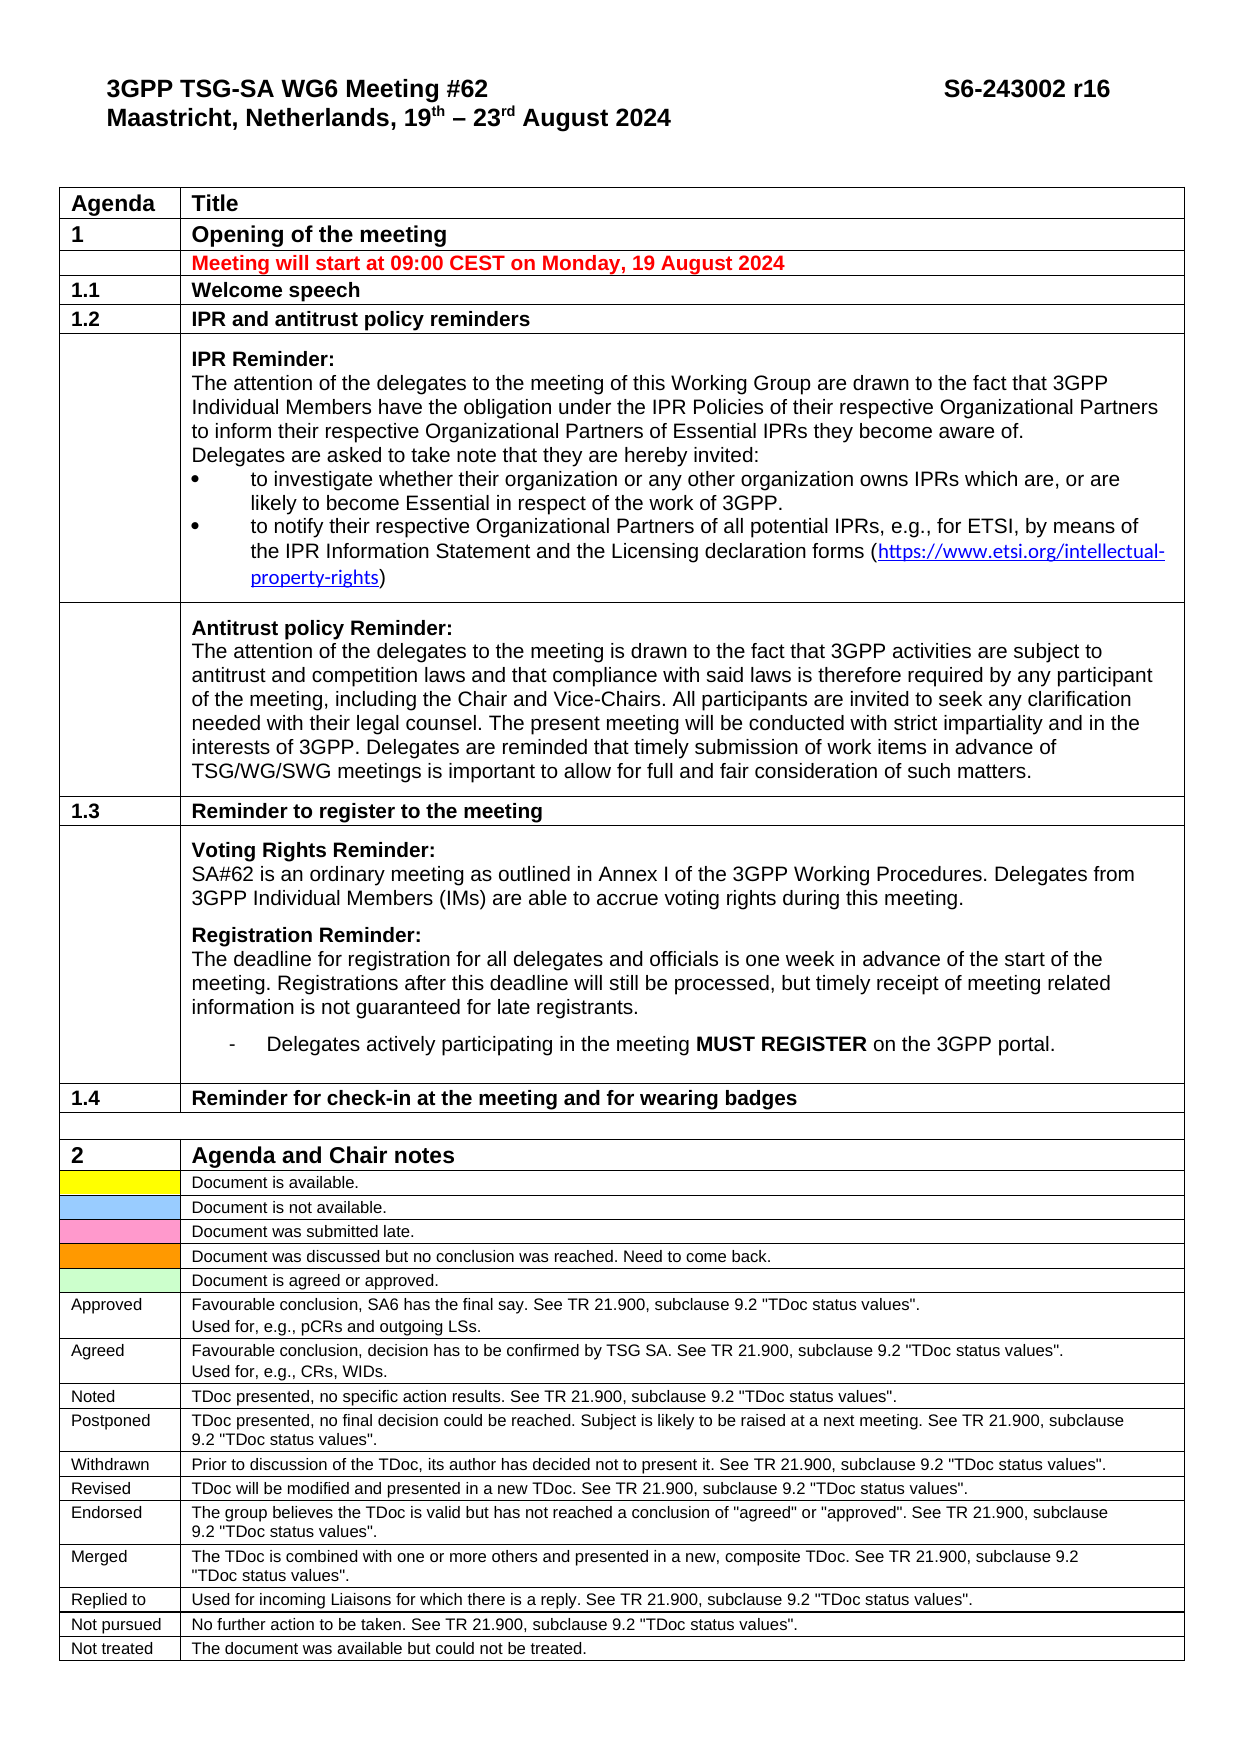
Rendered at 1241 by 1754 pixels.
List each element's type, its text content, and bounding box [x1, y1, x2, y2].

table_cell [1140, 1196, 1184, 1219]
table_cell No further action to be taken. See TR 21.900, subclause 9.2 "TDoc status values". [181, 1613, 1140, 1636]
table_cell Agenda and Chair notes [181, 1140, 1184, 1170]
table_cell Agreed [60, 1339, 180, 1383]
table_cell [60, 1220, 180, 1243]
table_cell IPR and antitrust policy reminders [181, 305, 1184, 333]
table_cell [1140, 1339, 1184, 1383]
table_cell [1140, 1637, 1184, 1660]
table_cell Opening of the meeting [181, 219, 1184, 250]
table_cell Noted [60, 1384, 180, 1408]
table_cell Document is available. [181, 1171, 1140, 1194]
table_cell [1140, 1269, 1184, 1292]
table_cell Reminder for check-in at the meeting and for wearing badges [181, 1084, 1184, 1112]
table_cell Replied to [60, 1588, 180, 1611]
table_cell Document was discussed but no conclusion was reached. Need to come back. [181, 1244, 1140, 1268]
table_cell [1140, 1613, 1184, 1636]
table_cell [60, 603, 180, 796]
table_cell [1140, 1220, 1184, 1243]
table_cell [60, 1113, 1184, 1139]
table_cell 1.4 [60, 1084, 180, 1112]
table_cell Approved [60, 1293, 180, 1338]
table_cell The document was available but could not be treated. [181, 1637, 1140, 1660]
table_cell Merged [60, 1545, 180, 1587]
table_cell 1.2 [60, 305, 180, 333]
table_cell The group believes the TDoc is valid but has not reached a conclusion of "agreed" or "approved". See TR 21.900, subclause 9.2 "TDoc status values". [181, 1501, 1140, 1543]
table_cell [1140, 1545, 1184, 1587]
table_cell [1140, 1244, 1184, 1268]
table_cell [1140, 1452, 1184, 1476]
table_cell Favourable conclusion, decision has to be confirmed by TSG SA. See TR 21.900, subclause 9.2 "TDoc status values". Used for, e.g., CRs, WIDs. [181, 1339, 1140, 1383]
table_cell Not treated [60, 1637, 180, 1660]
table_cell [1140, 1171, 1184, 1194]
table_cell [1140, 1477, 1184, 1500]
table_cell [60, 251, 180, 275]
table_cell [60, 1269, 180, 1292]
table_header Title [181, 188, 1184, 218]
table_cell Reminder to register to the meeting [181, 797, 1184, 825]
table_cell The TDoc is combined with one or more others and presented in a new, composite TDoc. See TR 21.900, subclause 9.2 "TDoc status values". [181, 1545, 1140, 1587]
table_cell [1140, 1501, 1184, 1543]
table_cell Withdrawn [60, 1452, 180, 1476]
table_header Agenda [60, 188, 180, 218]
table_cell Meeting will start at 09:00 CEST on Monday, 19 August 2024 [181, 251, 1184, 275]
table_cell IPR Reminder: The attention of the delegates to the meeting of this Working Group are drawn to the fact that 3GPP Individual Members have the obligation under the IPR Policies of their respective Organizational Partners to inform their respective Organizational Partners of Essential IPRs they become aware of. Delegates are asked to take note that they are hereby invited: to investigate whether their organization or any other organization owns IPRs which are, or are likely to become Essential in respect of the work of 3GPP. to notify their respective Organizational Partners of all potential IPRs, e.g., for ETSI, by means of the IPR Information Statement and the Licensing declaration forms (https://www.etsi.org/intellectual-property-rights) [181, 334, 1184, 602]
table_cell [60, 1196, 180, 1219]
table_cell TDoc presented, no final decision could be reached. Subject is likely to be raised at a next meeting. See TR 21.900, subclause 9.2 "TDoc status values". [181, 1409, 1140, 1451]
table_cell Postponed [60, 1409, 180, 1451]
table_cell 1 [60, 219, 180, 250]
table_cell Document was submitted late. [181, 1220, 1140, 1243]
table_cell 1.3 [60, 797, 180, 825]
table_cell [60, 334, 180, 602]
table_cell Revised [60, 1477, 180, 1500]
table_cell Prior to discussion of the TDoc, its author has decided not to present it. See TR 21.900, subclause 9.2 "TDoc status values". [181, 1452, 1140, 1476]
table_cell Antitrust policy Reminder: The attention of the delegates to the meeting is drawn to the fact that 3GPP activities are subject to antitrust and competition laws and that compliance with said laws is therefore required by any participant of the meeting, including the Chair and Vice-Chairs. All participants are invited to seek any clarification needed with their legal counsel. The present meeting will be conducted with strict impartiality and in the interests of 3GPP. Delegates are reminded that timely submission of work items in advance of TSG/WG/SWG meetings is important to allow for full and fair consideration of such matters. [181, 603, 1184, 796]
table_cell 1.1 [60, 276, 180, 304]
table_cell [1140, 1293, 1184, 1338]
table_cell Document is agreed or approved. [181, 1269, 1140, 1292]
table_cell Favourable conclusion, SA6 has the final say. See TR 21.900, subclause 9.2 "TDoc status values". Used for, e.g., pCRs and outgoing LSs. [181, 1293, 1140, 1338]
table_cell Not pursued [60, 1613, 180, 1636]
table_cell 2 [60, 1140, 180, 1170]
table_cell Document is not available. [181, 1196, 1140, 1219]
table_cell Welcome speech [181, 276, 1184, 304]
table_cell [60, 1244, 180, 1268]
table_cell Used for incoming Liaisons for which there is a reply. See TR 21.900, subclause 9.2 "TDoc status values". [181, 1588, 1140, 1611]
table_cell Endorsed [60, 1501, 180, 1543]
table_cell Voting Rights Reminder: SA#62 is an ordinary meeting as outlined in Annex I of the 3GPP Working Procedures. Delegates from 3GPP Individual Members (IMs) are able to accrue voting rights during this meeting. Registration Reminder: The deadline for registration for all delegates and officials is one week in advance of the start of the meeting. Registrations after this deadline will still be processed, but timely receipt of meeting related information is not guaranteed for late registrants. Delegates actively participating in the meeting MUST REGISTER on the 3GPP portal. [181, 826, 1184, 1083]
table_cell [1140, 1409, 1184, 1451]
table_cell [60, 826, 180, 1083]
table_cell [60, 1171, 180, 1194]
table_cell [1140, 1384, 1184, 1408]
table_cell [1140, 1588, 1184, 1611]
table_cell TDoc will be modified and presented in a new TDoc. See TR 21.900, subclause 9.2 "TDoc status values". [181, 1477, 1140, 1500]
table_cell TDoc presented, no specific action results. See TR 21.900, subclause 9.2 "TDoc status values". [181, 1384, 1140, 1408]
